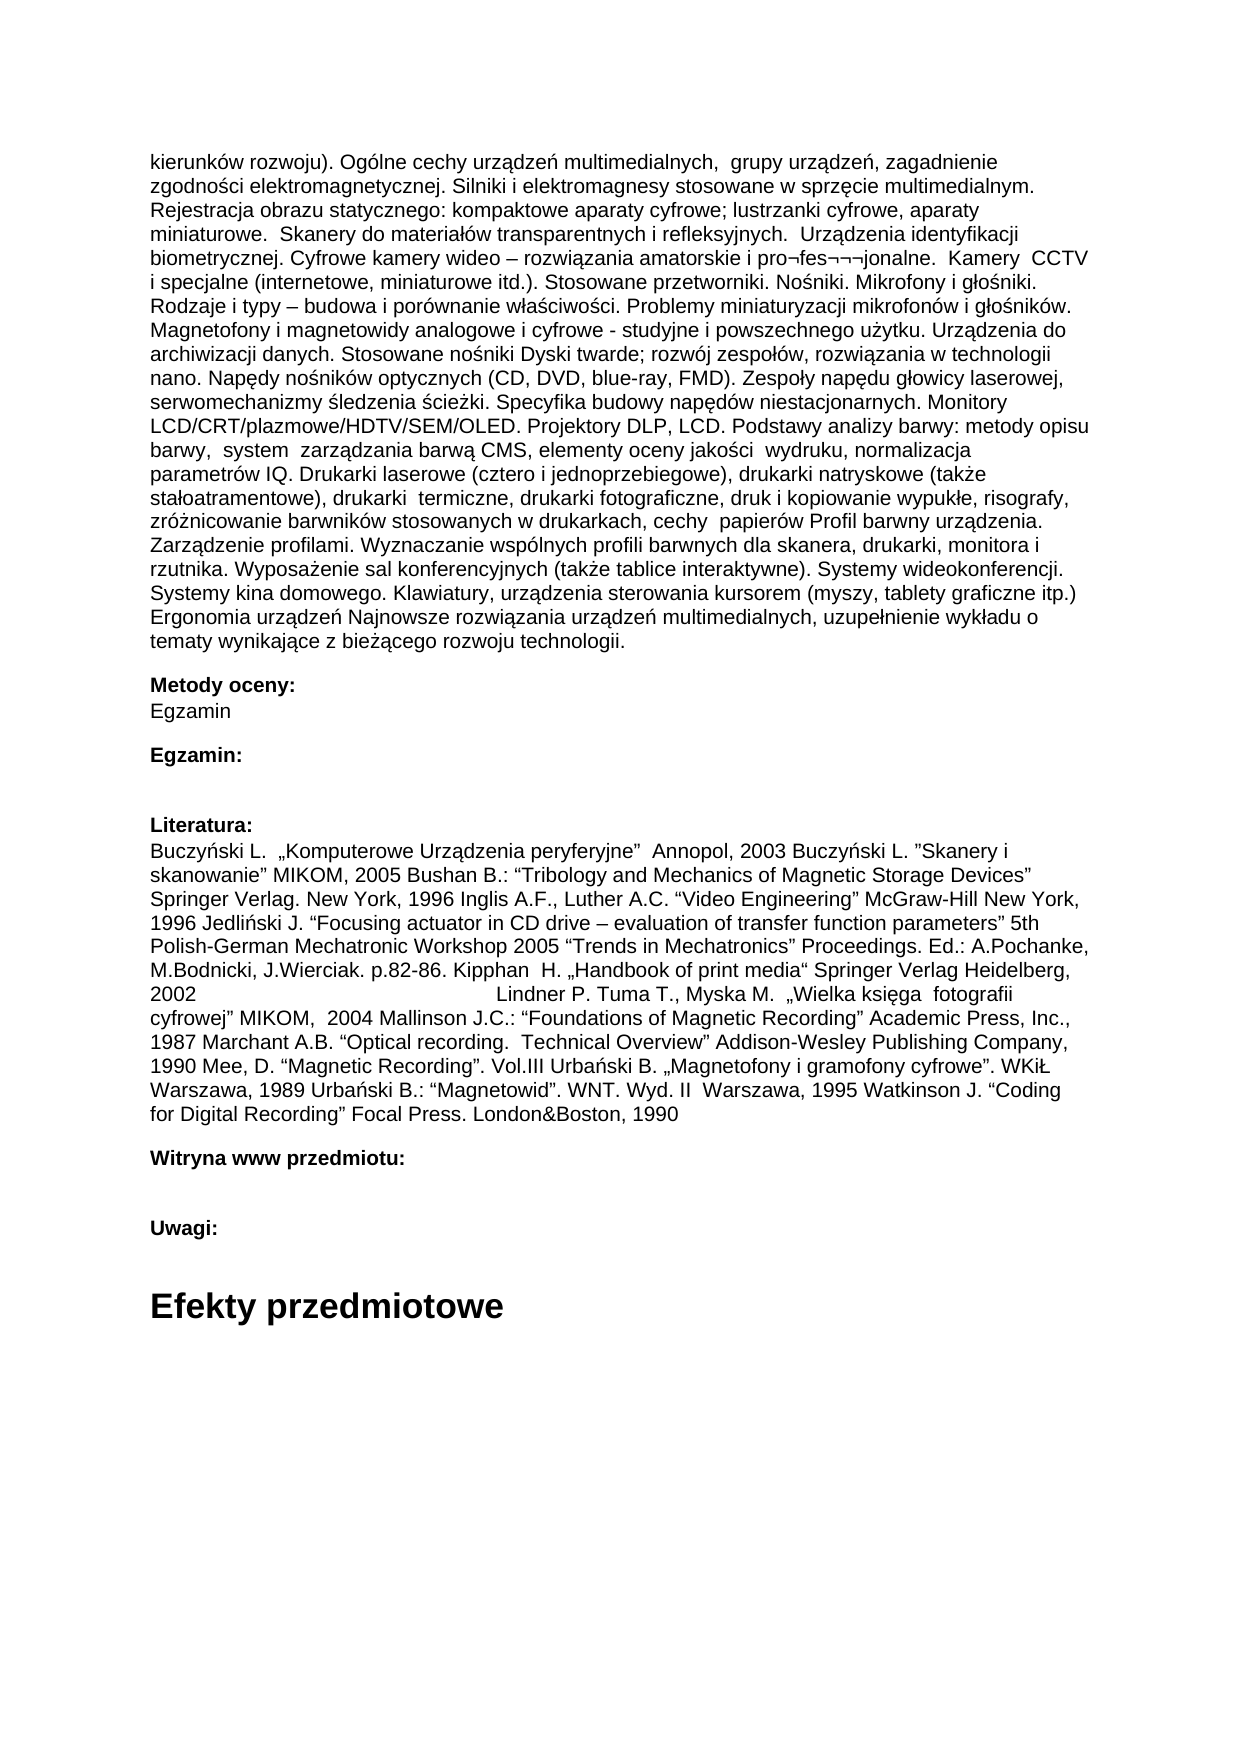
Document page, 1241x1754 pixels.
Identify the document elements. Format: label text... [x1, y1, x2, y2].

text Egzamin: [150, 743, 1090, 767]
text Buczyński L. „Komputerowe Urządzenia peryferyjne” Annopol, 2003 Buczyński L. ”Skanery i skanowanie” MIKOM, 2005 Bushan B.: “Tribology and Mechanics of Magnetic Storage Devices” Springer Verlag. New York, 1996 Inglis A.F., Luther A.C. “Video Engineering” McGraw-Hill New York, 1996 Jedliński J. “Focusing actuator in CD drive – evaluation of transfer function parameters” 5th Polish-German Mechatronic Workshop 2005 “Trends in Mechatronics” Proceedings. Ed.: A.Pochanke, M.Bodnicki, J.Wierciak. p.82-86. Kipphan H. „Handbook of print media“ Springer Verlag Heidelberg, 2002 Lindner P. Tuma T., Myska M. „Wielka księga fotografii cyfrowej” MIKOM, 2004 Mallinson J.C.: “Foundations of Magnetic Recording” Academic Press, Inc., 1987 Marchant A.B. “Optical recording. Technical Overview” Addison-Wesley Publishing Company, 1990 Mee, D. “Magnetic Recording”. Vol.III Urbański B. „Magnetofony i gramofony cyfrowe”. WKiŁ Warszawa, 1989 Urbański B.: “Magnetowid”. WNT. Wyd. II Warszawa, 1995 Watkinson J. “Coding for Digital Recording” Focal Press. London&Boston, 1990 [150, 838, 1090, 1126]
text Metody oceny: [150, 673, 1090, 697]
text Egzamin [150, 699, 1090, 723]
subtitle Efekty przedmiotowe [150, 1285, 1090, 1326]
text Witryna www przedmiotu: [150, 1146, 1090, 1170]
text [150, 150, 1090, 653]
text Uwagi: [150, 1216, 1090, 1239]
text Literatura: [150, 812, 1090, 836]
